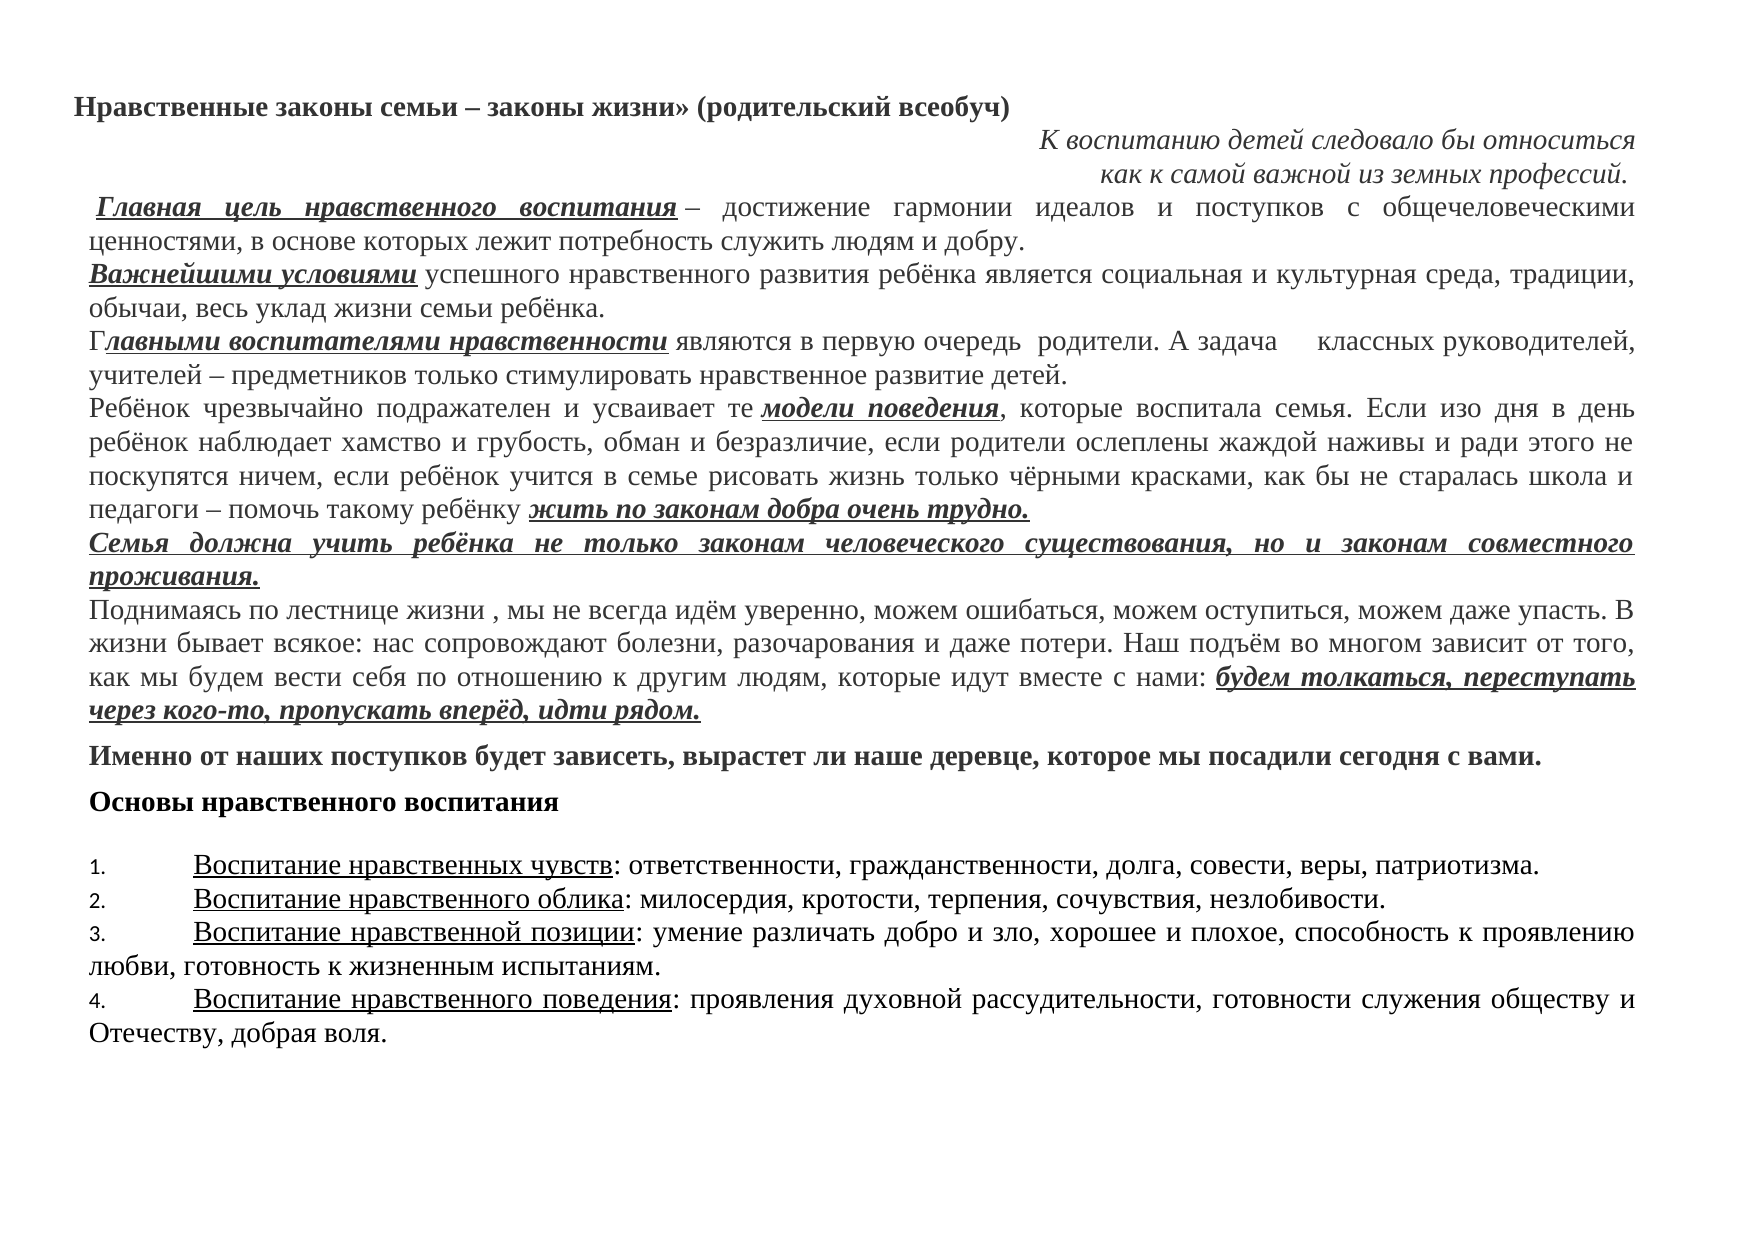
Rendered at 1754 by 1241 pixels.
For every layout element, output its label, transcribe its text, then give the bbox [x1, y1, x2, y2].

list Воспитание нравственной позиции: умение различать добро и зло, хорошее и плохое, способность к проявлению любви, готовность к жизненным испытаниям. [88, 914, 1636, 981]
list Воспитание нравственного поведения: проявления духовной рассудительности, готовности служения обществу и Отечеству, добрая воля. [88, 981, 1636, 1048]
text Важнейшими условиями успешного нравственного развития ребёнка является социальная и культурная среда, традиции, обычаи, весь уклад жизни семьи ребёнка. [88, 256, 1636, 323]
list Воспитание нравственных чувств: ответственности, гражданственности, долга, совести, веры, патриотизма. [88, 847, 1636, 881]
text Основы нравственного воспитания [88, 784, 1636, 818]
text К воспитанию детей следовало бы относиться [0, 122, 1636, 156]
text как к самой важной из земных профессий. [0, 156, 1636, 189]
text Главными воспитателями нравственности являются в первую очередь родители. А задача классных руководителей, учителей – предметников только стимулировать нравственное развитие детей. [88, 323, 1636, 391]
text Именно от наших поступков будет зависеть, вырастет ли наше деревце, которое мы посадили сегодня с вами. [88, 738, 1636, 772]
text Главная цель нравственного воспитания – достижение гармонии идеалов и поступков с общечеловеческими ценностями, в основе которых лежит потребность служить людям и добру. [88, 189, 1636, 256]
text Нравственные законы семьи – законы жизни» (родительский всеобуч) [0, 89, 1636, 122]
text Ребёнок чрезвычайно подражателен и усваивает те модели поведения, которые воспитала семья. Если изо дня в день ребёнок наблюдает хамство и грубость, обман и безразличие, если родители ослеплены жаждой наживы и ради этого не поскупятся ничем, если ребёнок учится в семье рисовать жизнь только чёрными красками, как бы не старалась школа и педагоги – помочь такому ребёнку жить по законам добра очень трудно. [88, 391, 1636, 525]
list Воспитание нравственного облика: милосердия, кротости, терпения, сочувствия, незлобивости. [88, 881, 1636, 914]
text Поднимаясь по лестнице жизни , мы не всегда идём уверенно, можем ошибаться, можем оступиться, можем даже упасть. В жизни бывает всякое: нас сопровождают болезни, разочарования и даже потери. Наш подъём во многом зависит от того, как мы будем вести себя по отношению к другим людям, которые идут вместе с нами: будем толкаться, переступать через кого-то, пропускать вперёд, идти рядом. [88, 592, 1636, 726]
text Семья должна учить ребёнка не только законам человеческого существования, но и законам совместного проживания. [88, 525, 1636, 592]
